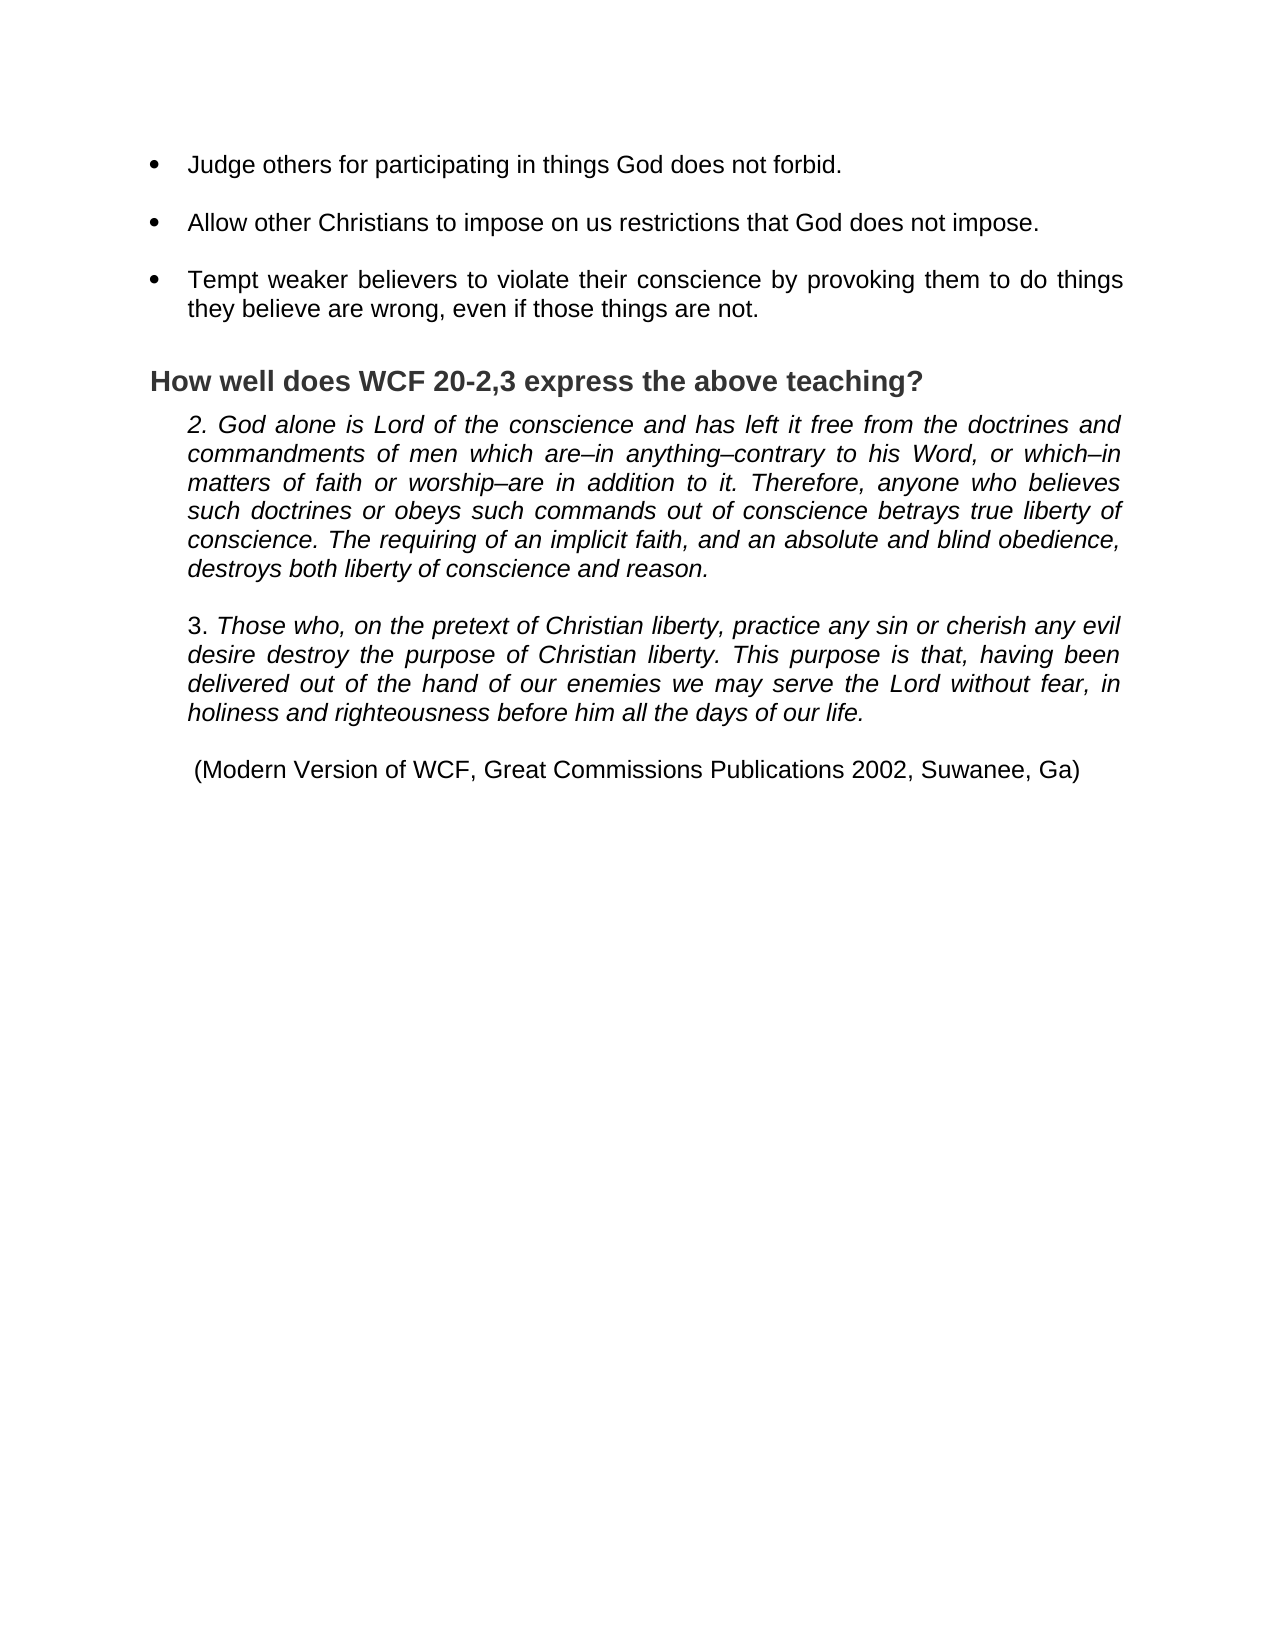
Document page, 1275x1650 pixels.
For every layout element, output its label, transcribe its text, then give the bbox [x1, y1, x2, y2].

text 3. Those who, on the pretext of Christian liberty, practice any sin or cherish any evil desire destroy the purpose of Christian liberty. This purpose is that, having been delivered out of the hand of our enemies we may serve the Lord without fear, in holiness and righteousness before him all the days of our life. [187, 611, 1125, 726]
list Tempt weaker believers to violate their conscience by provoking them to do things they believe are wrong, even if those things are not. [150, 265, 1125, 323]
list Judge others for participating in things God does not forbid. [150, 150, 1125, 179]
list Allow other Christians to impose on us restrictions that God does not impose. [150, 208, 1125, 236]
text (Modern Version of WCF, Great Commissions Publications 2002, Suwanee, Ga) [150, 755, 1125, 784]
subtitle How well does WCF 20-2,3 express the above teaching? [150, 364, 1125, 398]
text 2. God alone is Lord of the conscience and has left it free from the doctrines and commandments of men which are–in anything–contrary to his Word, or which–in matters of faith or worship–are in addition to it. Therefore, anyone who believes such doctrines or obeys such commands out of conscience betrays true liberty of conscience. The requiring of an implicit faith, and an absolute and blind obedience, destroys both liberty of conscience and reason. [187, 410, 1125, 583]
